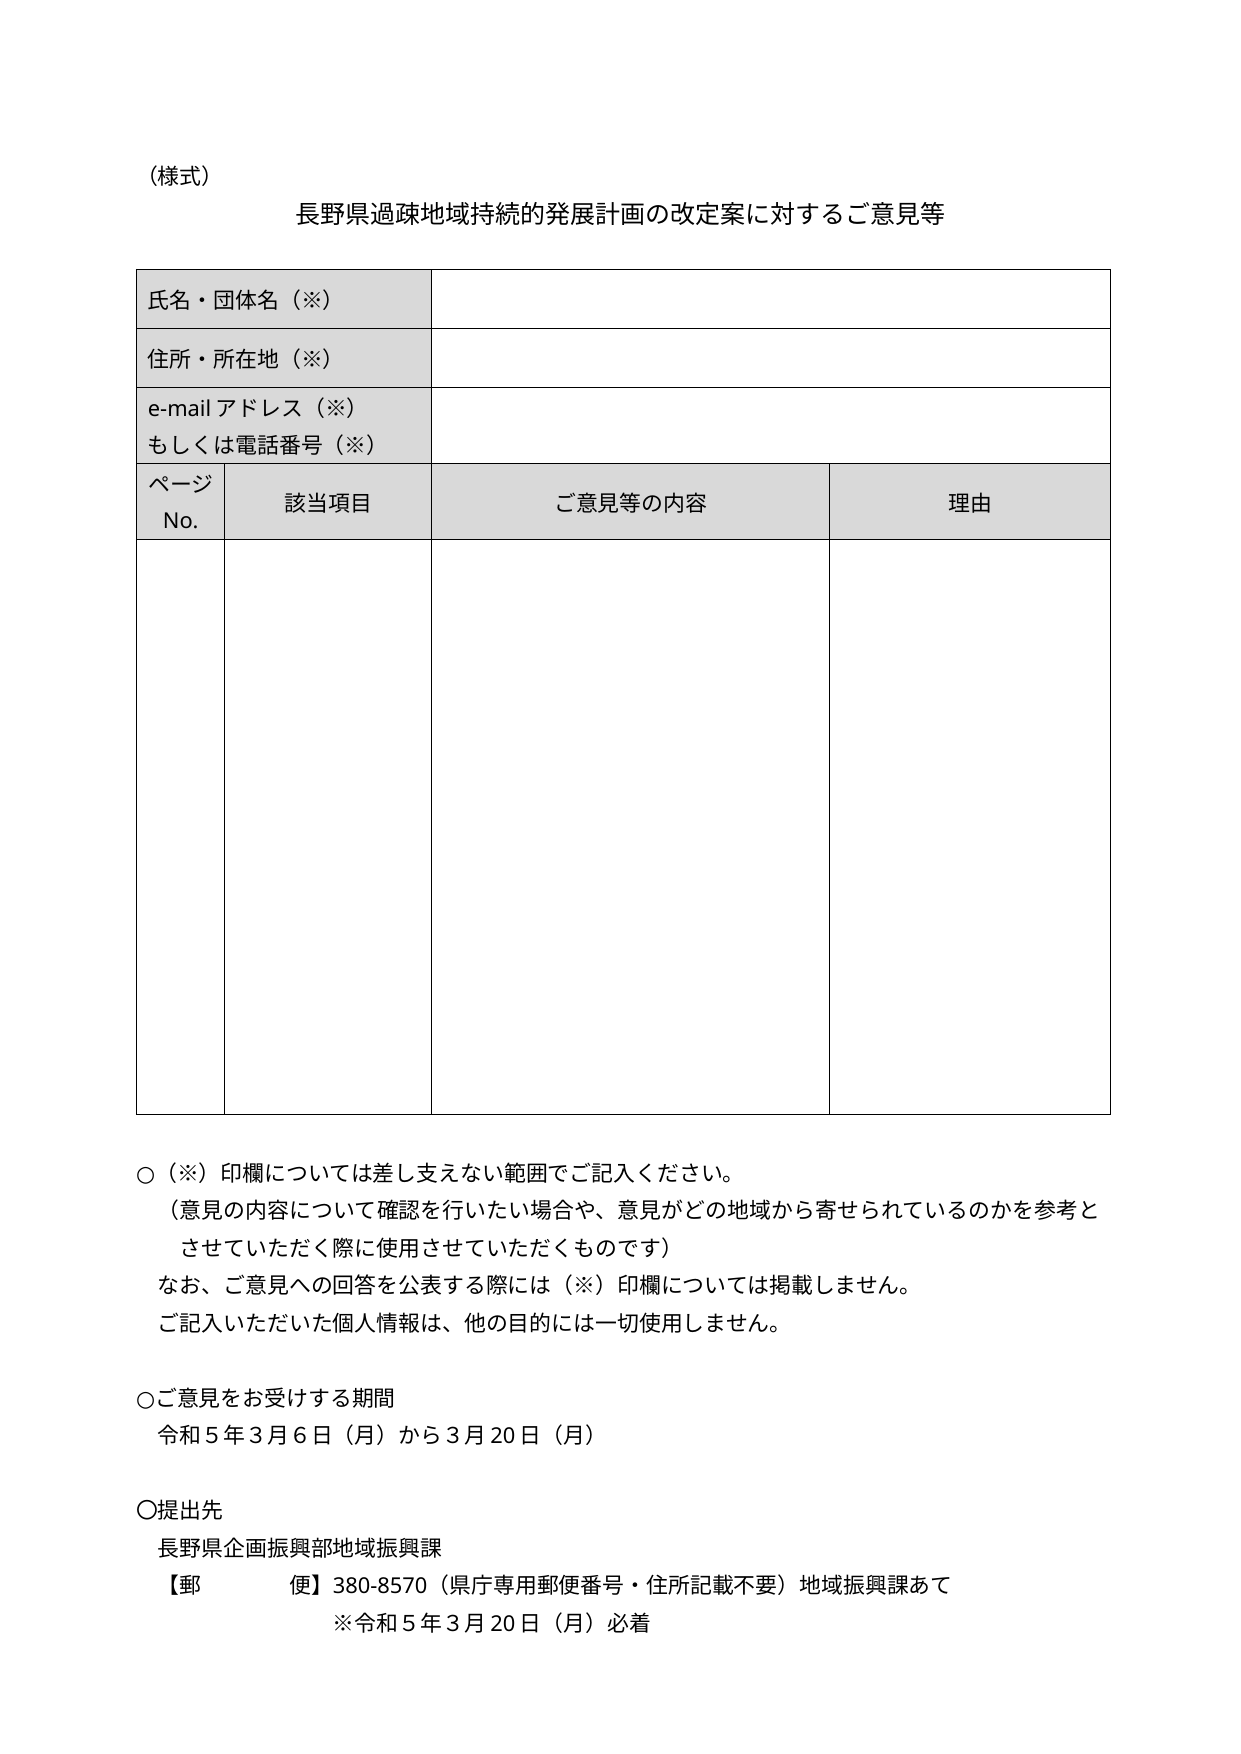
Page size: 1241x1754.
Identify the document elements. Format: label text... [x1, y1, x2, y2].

text 令和５年３月６日（月）から３月20日（月） [136, 1415, 1104, 1453]
text 長野県過疎地域持続的発展計画の改定案に対するご意見等 [136, 194, 1104, 231]
table_cell e-mailアドレス（※） もしくは電話番号（※） [137, 388, 431, 463]
table_cell ページNo. [137, 464, 224, 539]
text 長野県企画振興部地域振興課 [136, 1528, 1104, 1565]
table_cell 住所・所在地（※） [137, 329, 431, 387]
text （意見の内容について確認を行いたい場合や、意見がどの地域から寄せられているのかを参考とさせていただく際に使用させていただくものです） [158, 1190, 1104, 1265]
text 【郵 便】380-8570（県庁専用郵便番号・住所記載不要）地域振興課あて [158, 1565, 1104, 1603]
table_cell ご意見等の内容 [432, 464, 829, 539]
table_cell 該当項目 [225, 464, 431, 539]
table_cell [830, 540, 1110, 1114]
table_cell [432, 540, 829, 1114]
text ご記入いただいた個人情報は、他の目的には一切使用しません。 [136, 1303, 1104, 1340]
text ○（※）印欄については差し支えない範囲でご記入ください。 [136, 1153, 1104, 1190]
table_cell [137, 540, 224, 1114]
table_cell [432, 329, 1110, 387]
text ○ご意見をお受けする期間 [136, 1378, 1104, 1415]
text なお、ご意見への回答を公表する際には（※）印欄については掲載しません。 [136, 1265, 1104, 1303]
table_cell [225, 540, 431, 1114]
text ※令和５年３月20日（月）必着 [136, 1603, 1104, 1640]
table_cell 理由 [830, 464, 1110, 539]
table_header [432, 270, 1110, 328]
text （様式） [136, 156, 1104, 194]
table_cell [432, 388, 1110, 463]
text 〇提出先 [136, 1490, 1104, 1528]
table_header 氏名・団体名（※） [137, 270, 431, 328]
